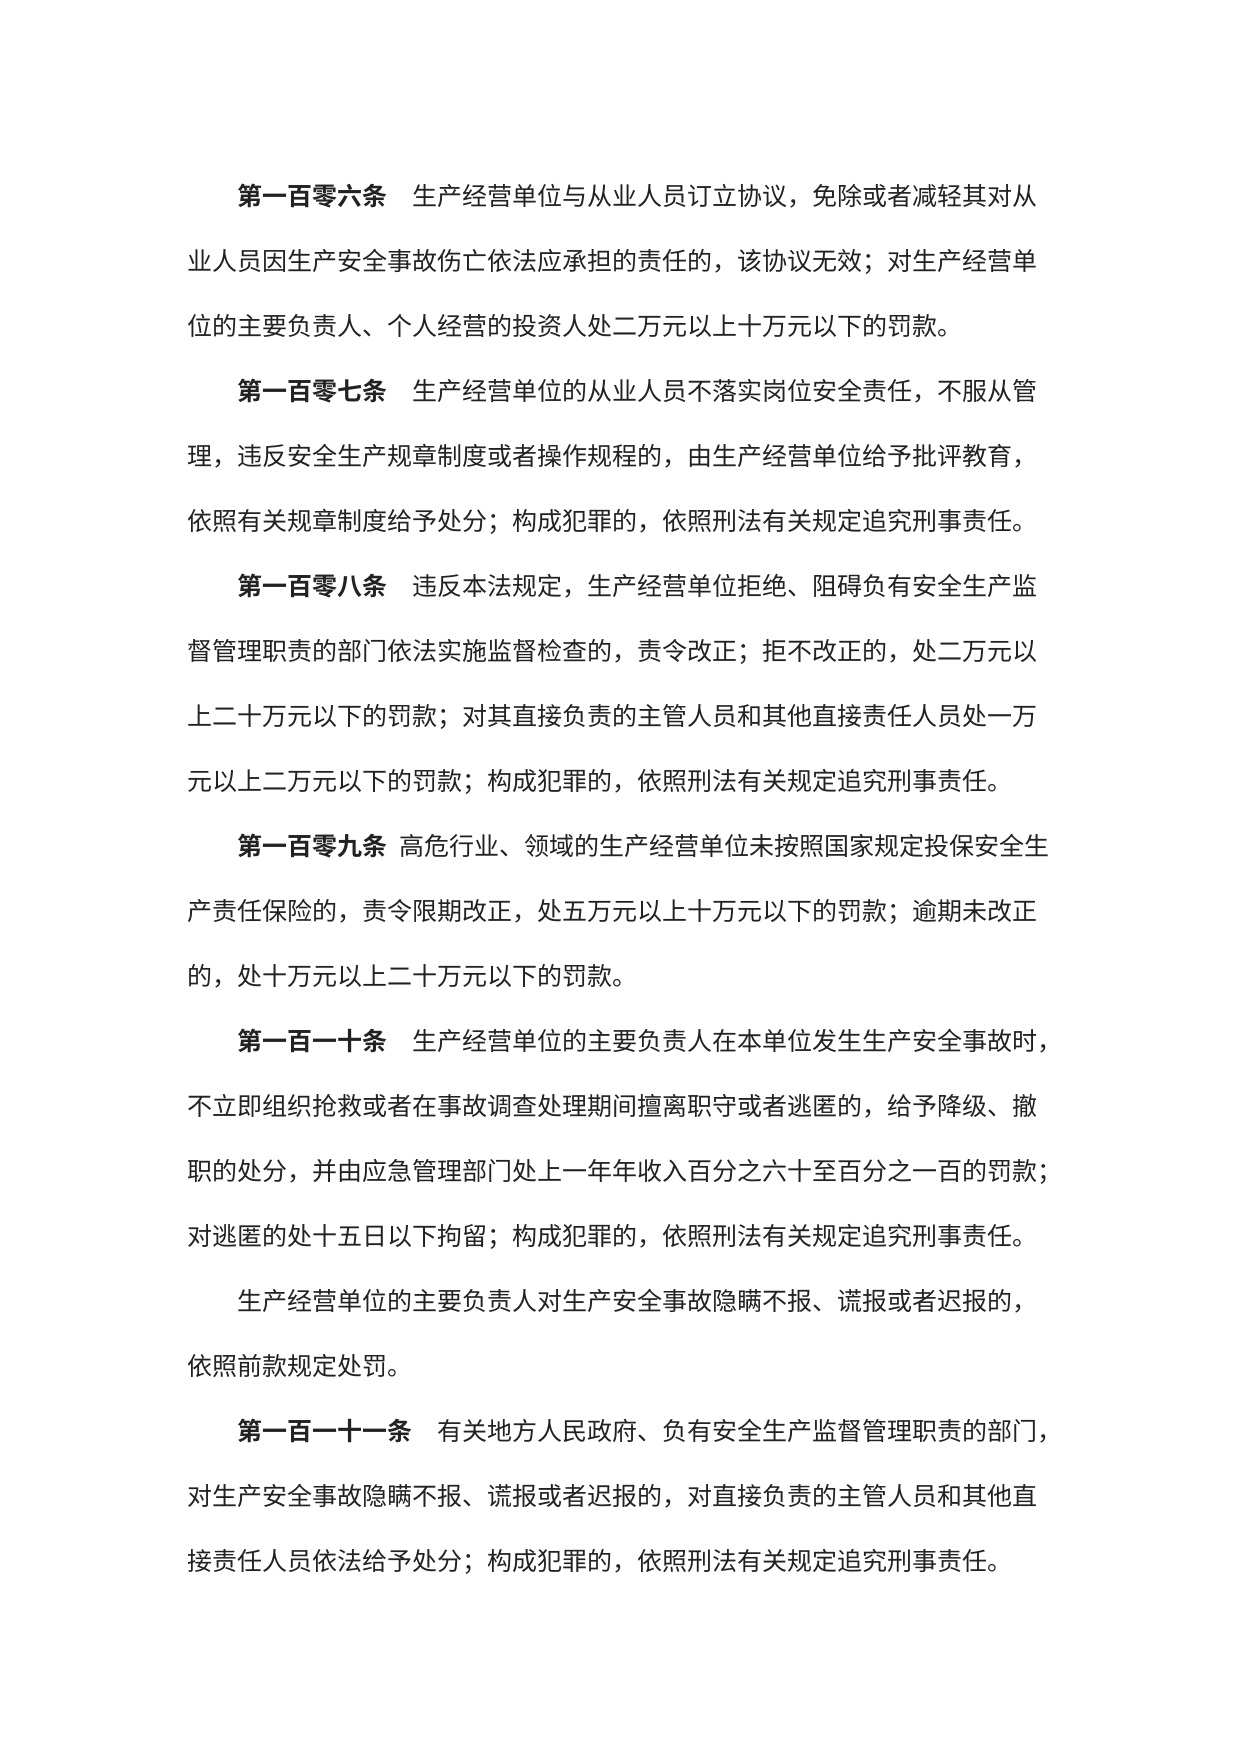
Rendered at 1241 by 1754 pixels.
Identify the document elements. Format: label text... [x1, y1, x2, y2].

text 第一百一十一条 有关地方人民政府、负有安全生产监督管理职责的部门，对生产安全事故隐瞒不报、谎报或者迟报的，对直接负责的主管人员和其他直接责任人员依法给予处分；构成犯罪的，依照刑法有关规定追究刑事责任。 [187, 1397, 1053, 1592]
text 第一百一十条 生产经营单位的主要负责人在本单位发生生产安全事故时，不立即组织抢救或者在事故调查处理期间擅离职守或者逃匿的，给予降级、撤职的处分，并由应急管理部门处上一年年收入百分之六十至百分之一百的罚款；对逃匿的处十五日以下拘留；构成犯罪的，依照刑法有关规定追究刑事责任。 [187, 1007, 1053, 1267]
text 第一百零八条 违反本法规定，生产经营单位拒绝、阻碍负有安全生产监督管理职责的部门依法实施监督检查的，责令改正；拒不改正的，处二万元以上二十万元以下的罚款；对其直接负责的主管人员和其他直接责任人员处一万元以上二万元以下的罚款；构成犯罪的，依照刑法有关规定追究刑事责任。 [187, 552, 1053, 812]
text 第一百零九条 高危行业、领域的生产经营单位未按照国家规定投保安全生产责任保险的，责令限期改正，处五万元以上十万元以下的罚款；逾期未改正的，处十万元以上二十万元以下的罚款。 [187, 812, 1053, 1007]
text 第一百零六条 生产经营单位与从业人员订立协议，免除或者减轻其对从业人员因生产安全事故伤亡依法应承担的责任的，该协议无效；对生产经营单位的主要负责人、个人经营的投资人处二万元以上十万元以下的罚款。 [187, 162, 1053, 357]
text 第一百零七条 生产经营单位的从业人员不落实岗位安全责任，不服从管理，违反安全生产规章制度或者操作规程的，由生产经营单位给予批评教育，依照有关规章制度给予处分；构成犯罪的，依照刑法有关规定追究刑事责任。 [187, 357, 1053, 552]
text 生产经营单位的主要负责人对生产安全事故隐瞒不报、谎报或者迟报的，依照前款规定处罚。 [187, 1267, 1053, 1397]
